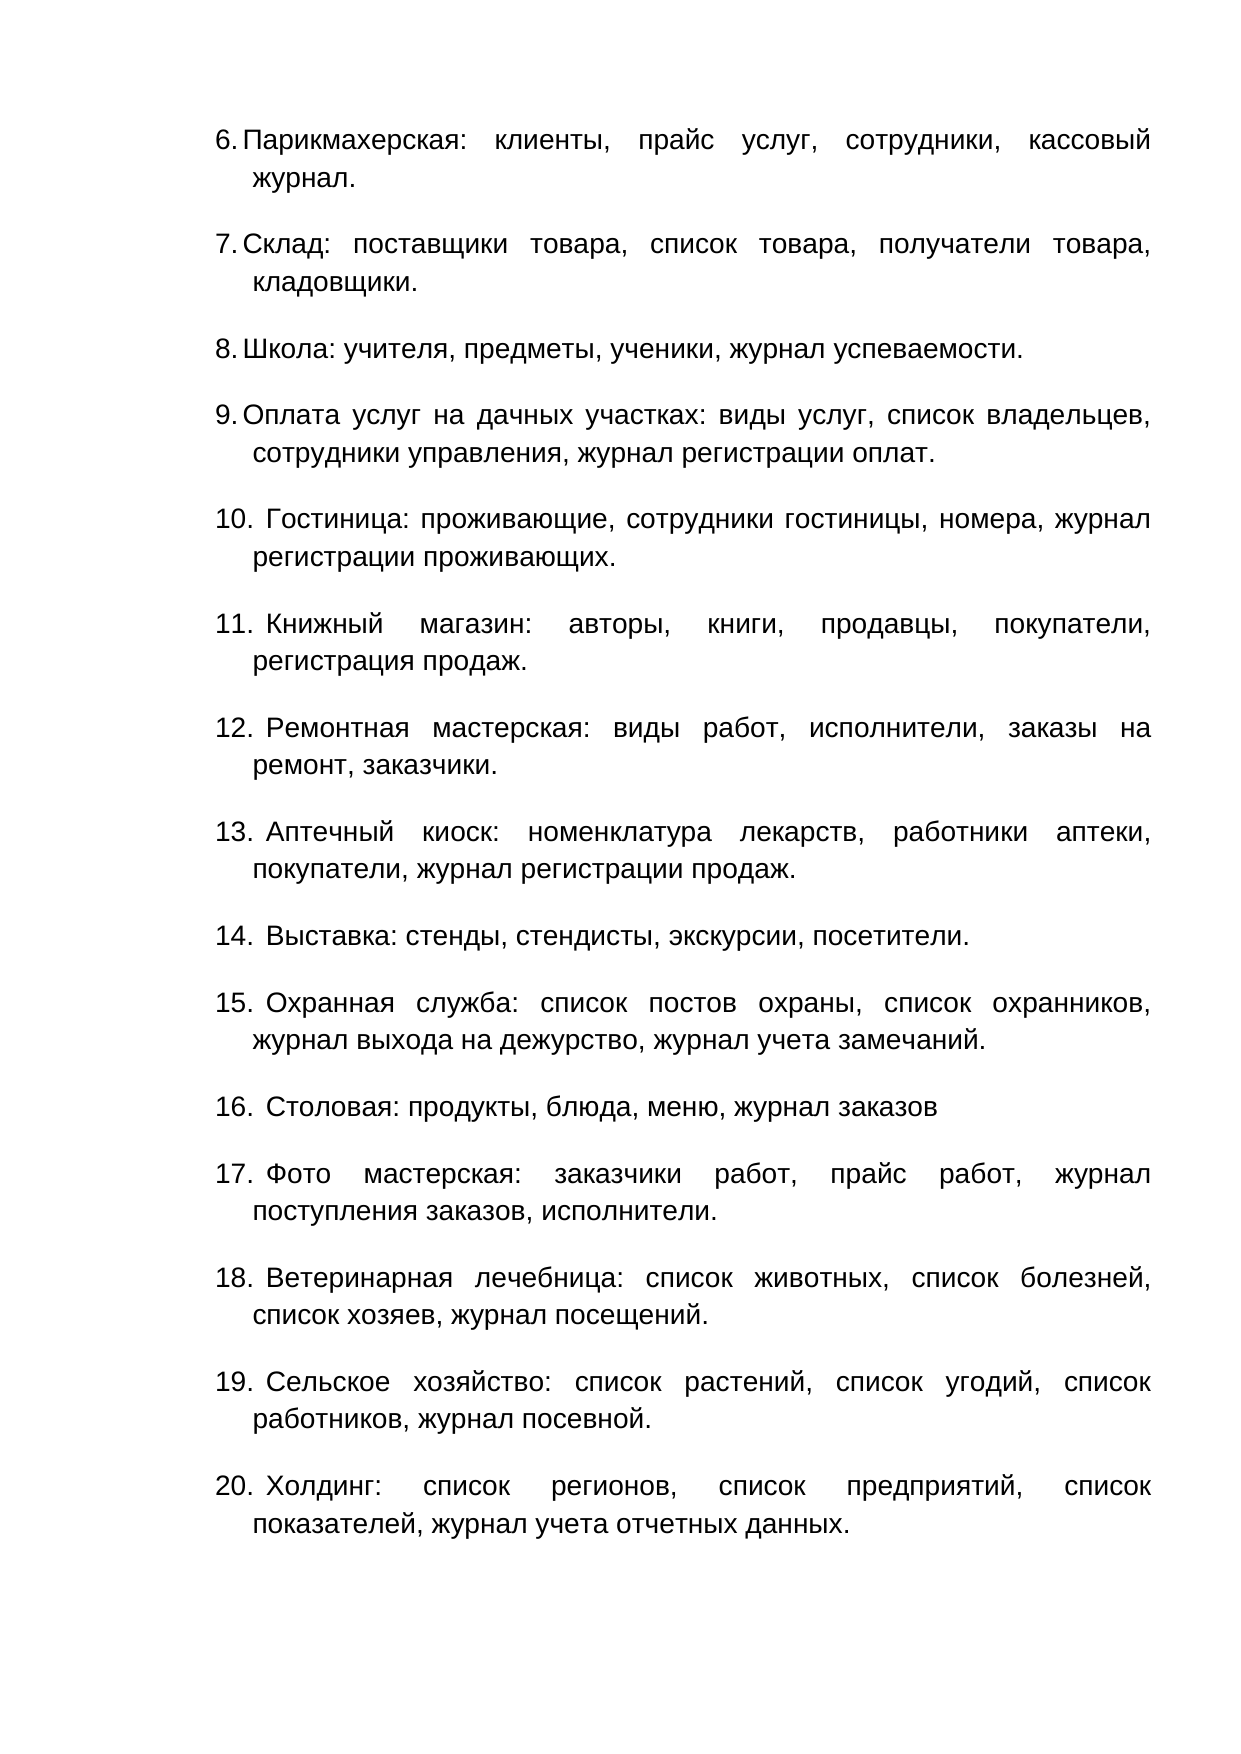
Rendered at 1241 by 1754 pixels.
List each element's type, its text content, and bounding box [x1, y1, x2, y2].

text 20. Холдинг: список регионов, список предприятий, список показателей, журнал учета отчетных данных. [215, 1464, 1152, 1539]
text 18. Ветеринарная лечебница: список животных, список болезней, список хозяев, журнал посещений. [215, 1256, 1152, 1331]
text 15. Охранная служба: список постов охраны, список охранников, журнал выхода на дежурство, журнал учета замечаний. [215, 981, 1152, 1056]
text 7. Склад: поставщики товара, список товара, получатели товара, кладовщики. [215, 222, 1152, 297]
text 12. Ремонтная мастерская: виды работ, исполнители, заказы на ремонт, заказчики. [215, 706, 1152, 781]
text 19. Сельское хозяйство: список растений, список угодий, список работников, журнал посевной. [215, 1360, 1152, 1435]
text 11. Книжный магазин: авторы, книги, продавцы, покупатели, регистрация продаж. [215, 601, 1152, 676]
text 17. Фото мастерская: заказчики работ, прайс работ, журнал поступления заказов, исполнители. [215, 1151, 1152, 1226]
text 13. Аптечный киоск: номенклатура лекарств, работники аптеки, покупатели, журнал регистрации продаж. [215, 810, 1152, 885]
text 8. Школа: учителя, предметы, ученики, журнал успеваемости. [215, 326, 1152, 364]
text 16. Столовая: продукты, блюда, меню, журнал заказов [215, 1085, 1152, 1122]
text 6. Парикмахерская: клиенты, прайс услуг, сотрудники, кассовый журнал. [215, 118, 1152, 193]
text 14. Выставка: стенды, стендисты, экскурсии, посетители. [215, 914, 1152, 951]
text 10. Гостиница: проживающие, сотрудники гостиницы, номера, журнал регистрации проживающих. [215, 497, 1152, 572]
text 9. Оплата услуг на дачных участках: виды услуг, список владельцев, сотрудники управления, журнал регистрации оплат. [215, 393, 1152, 468]
